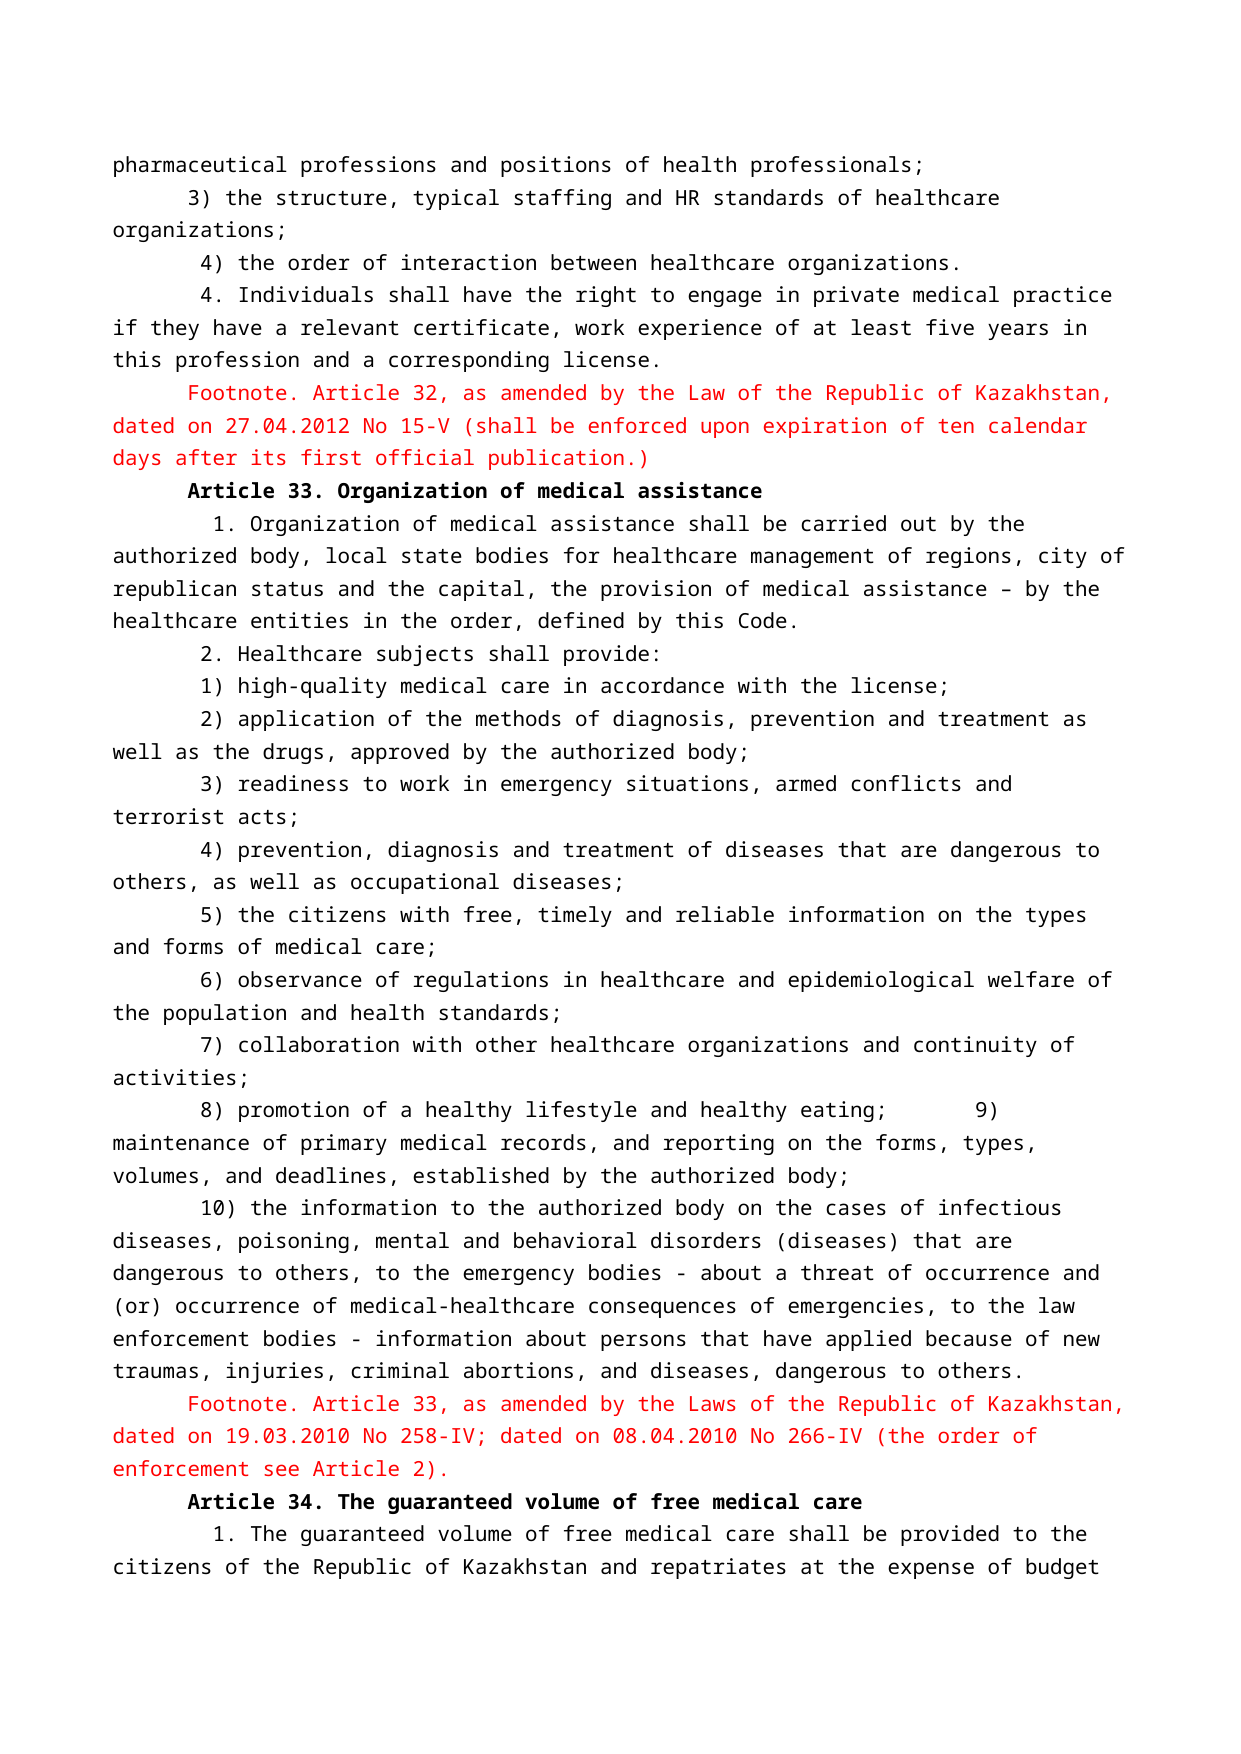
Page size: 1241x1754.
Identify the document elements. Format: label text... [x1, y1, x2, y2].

text 1. Organization of medical assistance shall be carried out by the authorized body, local state bodies for healthcare management of regions, city of republican status and the capital, the provision of medical assistance – by the healthcare entities in the order, defined by this Code. 2. Healthcare subjects shall provide: 1) high-quality medical care in accordance with the license; 2) application of the methods of diagnosis, prevention and treatment as well as the drugs, approved by the authorized body; 3) readiness to work in emergency situations, armed conflicts and terrorist acts; 4) prevention, diagnosis and treatment of diseases that are dangerous to others, as well as occupational diseases; 5) the citizens with free, timely and reliable information on the types and forms of medical care; 6) observance of regulations in healthcare and epidemiological welfare of the population and health standards; 7) collaboration with other healthcare organizations and continuity of activities; 8) promotion of a healthy lifestyle and healthy eating; 9) maintenance of primary medical records, and reporting on the forms, types, volumes, and deadlines, established by the authorized body; 10) the information to the authorized body on the cases of infectious diseases, poisoning, mental and behavioral disorders (diseases) that are dangerous to others, to the emergency bodies - about a threat of occurrence and (or) occurrence of medical-healthcare consequences of emergencies, to the law enforcement bodies - information about persons that have applied because of new traumas, injuries, criminal abortions, and diseases, dangerous to others. Footnote. Article 33, as amended by the Laws of the Republic of Kazakhstan, dated on 19.03.2010 No 258-IV; dated on 08.04.2010 No 266-IV (the order of enforcement see Article 2). [112, 509, 1128, 1483]
text Article 33. Organization of medical assistance [112, 476, 1128, 504]
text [112, 1519, 1128, 1580]
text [112, 150, 1128, 472]
text Article 34. The guaranteed volume of free medical care [112, 1487, 1128, 1515]
